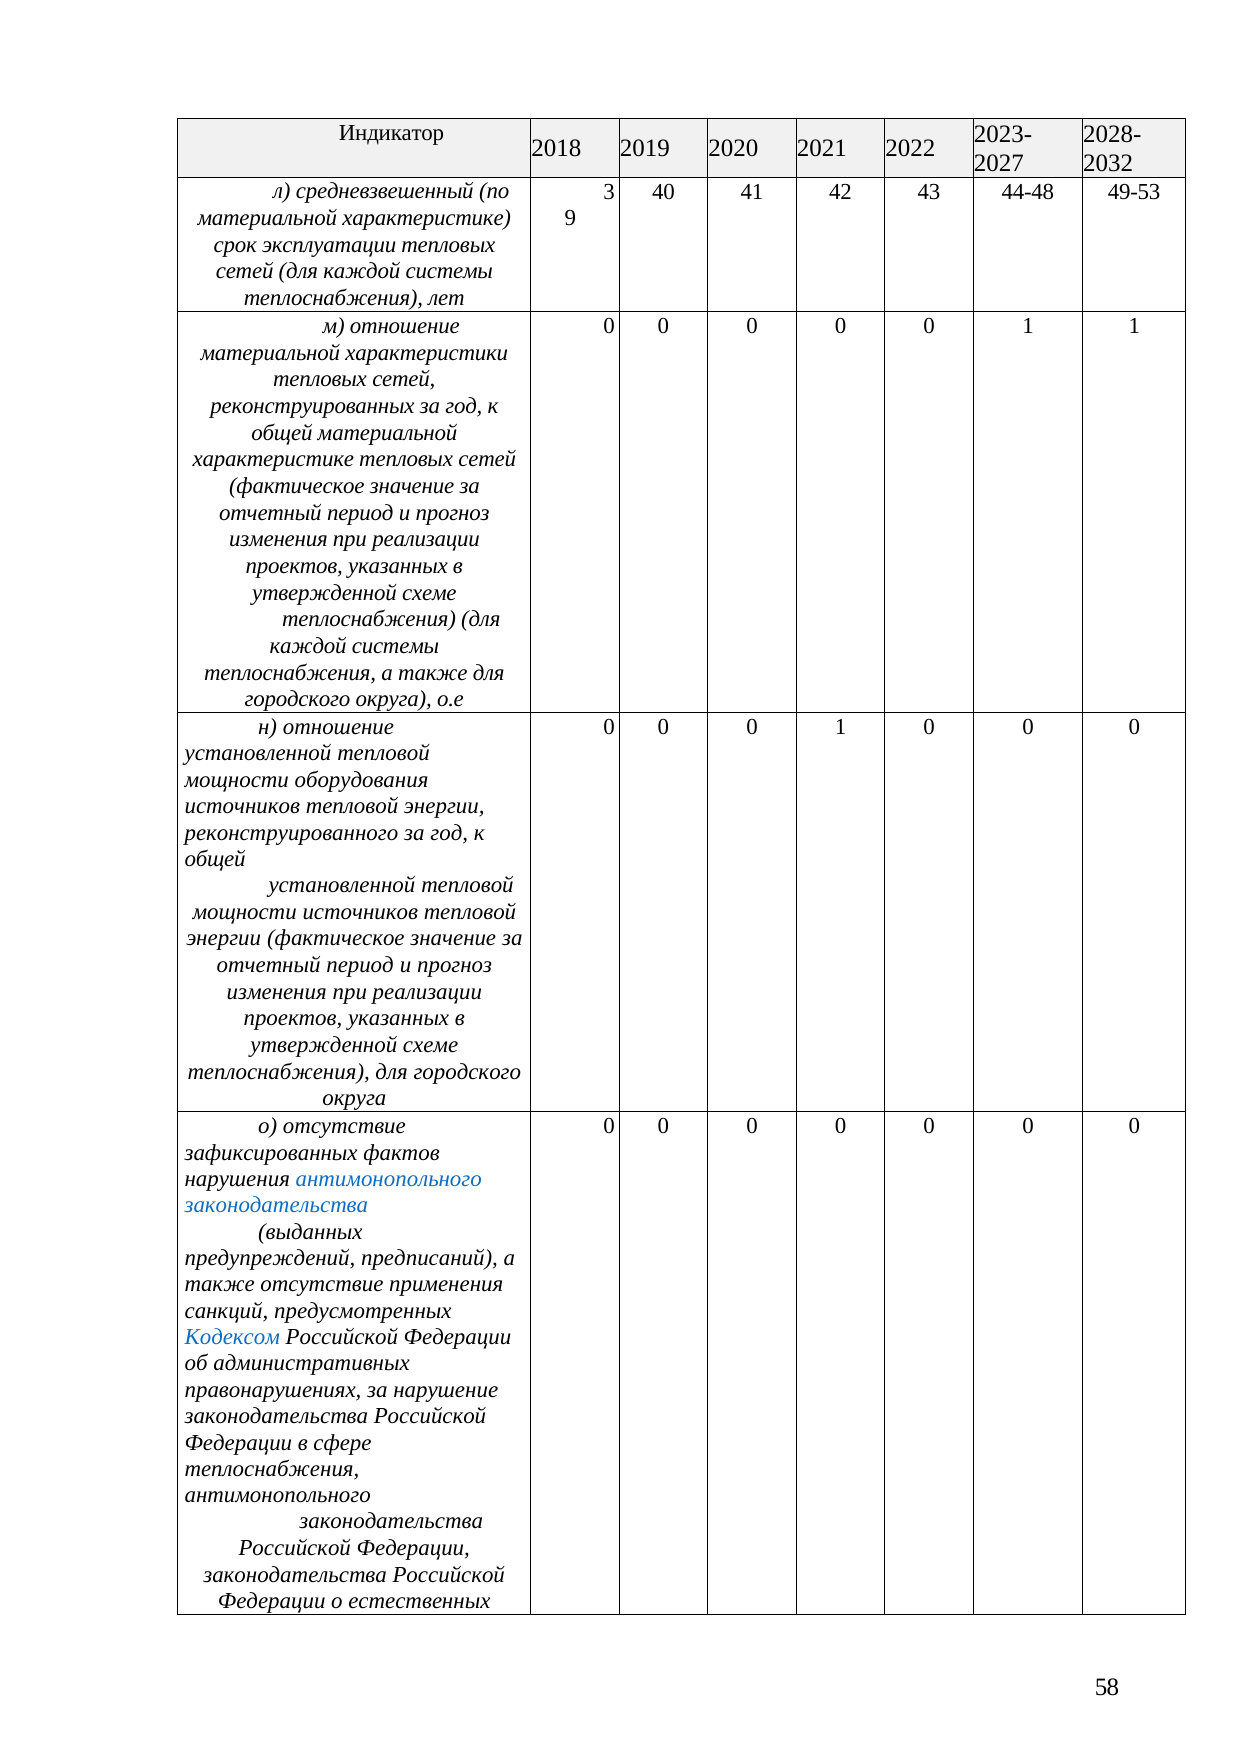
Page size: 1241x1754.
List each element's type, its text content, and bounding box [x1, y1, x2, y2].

table_cell 0 [620, 312, 707, 712]
table_cell 0 [708, 1112, 796, 1614]
table_cell 0 [531, 1112, 619, 1614]
table_header 2023-2027 [974, 119, 1082, 177]
table_cell 1 [974, 312, 1082, 712]
table_cell 0 [620, 713, 707, 1111]
table_cell 0 [974, 1112, 1082, 1614]
table_cell 42 [797, 178, 884, 311]
table_cell 0 [885, 312, 973, 712]
table_cell 39 [531, 178, 619, 311]
table_cell 0 [797, 312, 884, 712]
table_cell 43 [885, 178, 973, 311]
table_cell 41 [708, 178, 796, 311]
table_cell л) средневзвешенный (по материальной характеристике) срок эксплуатации тепловых сетей (для каждой системы теплоснабжения), лет [178, 178, 530, 311]
table_cell 40 [620, 178, 707, 311]
table_cell 0 [885, 1112, 973, 1614]
table_cell 44-48 [974, 178, 1082, 311]
table_cell 0 [531, 312, 619, 712]
table_header Индикатор [178, 119, 530, 177]
table_cell 0 [885, 713, 973, 1111]
table_cell н) отношение установленной тепловой мощности оборудования источников тепловой энергии, реконструированного за год, к общей установленной тепловой мощности источников тепловой энергии (фактическое значение за отчетный период и прогноз изменения при реализации проектов, указанных в утвержденной схеме теплоснабжения), для городского округа [178, 713, 530, 1111]
table_cell 0 [708, 713, 796, 1111]
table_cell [178, 1112, 530, 1614]
table_header 2019 [620, 119, 707, 177]
table_header 2018 [531, 119, 619, 177]
table_cell 1 [1083, 312, 1185, 712]
table_cell м) отношение материальной характеристики тепловых сетей, реконструированных за год, к общей материальной характеристике тепловых сетей (фактическое значение за отчетный период и прогноз изменения при реализации проектов, указанных в утвержденной схеме теплоснабжения) (для каждой системы теплоснабжения, а также для городского округа), о.е [178, 312, 530, 712]
table_header 2022 [885, 119, 973, 177]
table_header 2028-2032 [1083, 119, 1185, 177]
table_cell 49-53 [1083, 178, 1185, 311]
table_header 2020 [708, 119, 796, 177]
table_cell 1 [797, 713, 884, 1111]
table_cell 0 [974, 713, 1082, 1111]
table_cell 0 [797, 1112, 884, 1614]
table_cell 0 [1083, 713, 1185, 1111]
table_cell 0 [620, 1112, 707, 1614]
table_cell 0 [531, 713, 619, 1111]
table_header 2021 [797, 119, 884, 177]
table_cell 0 [1083, 1112, 1185, 1614]
table_cell 0 [708, 312, 796, 712]
